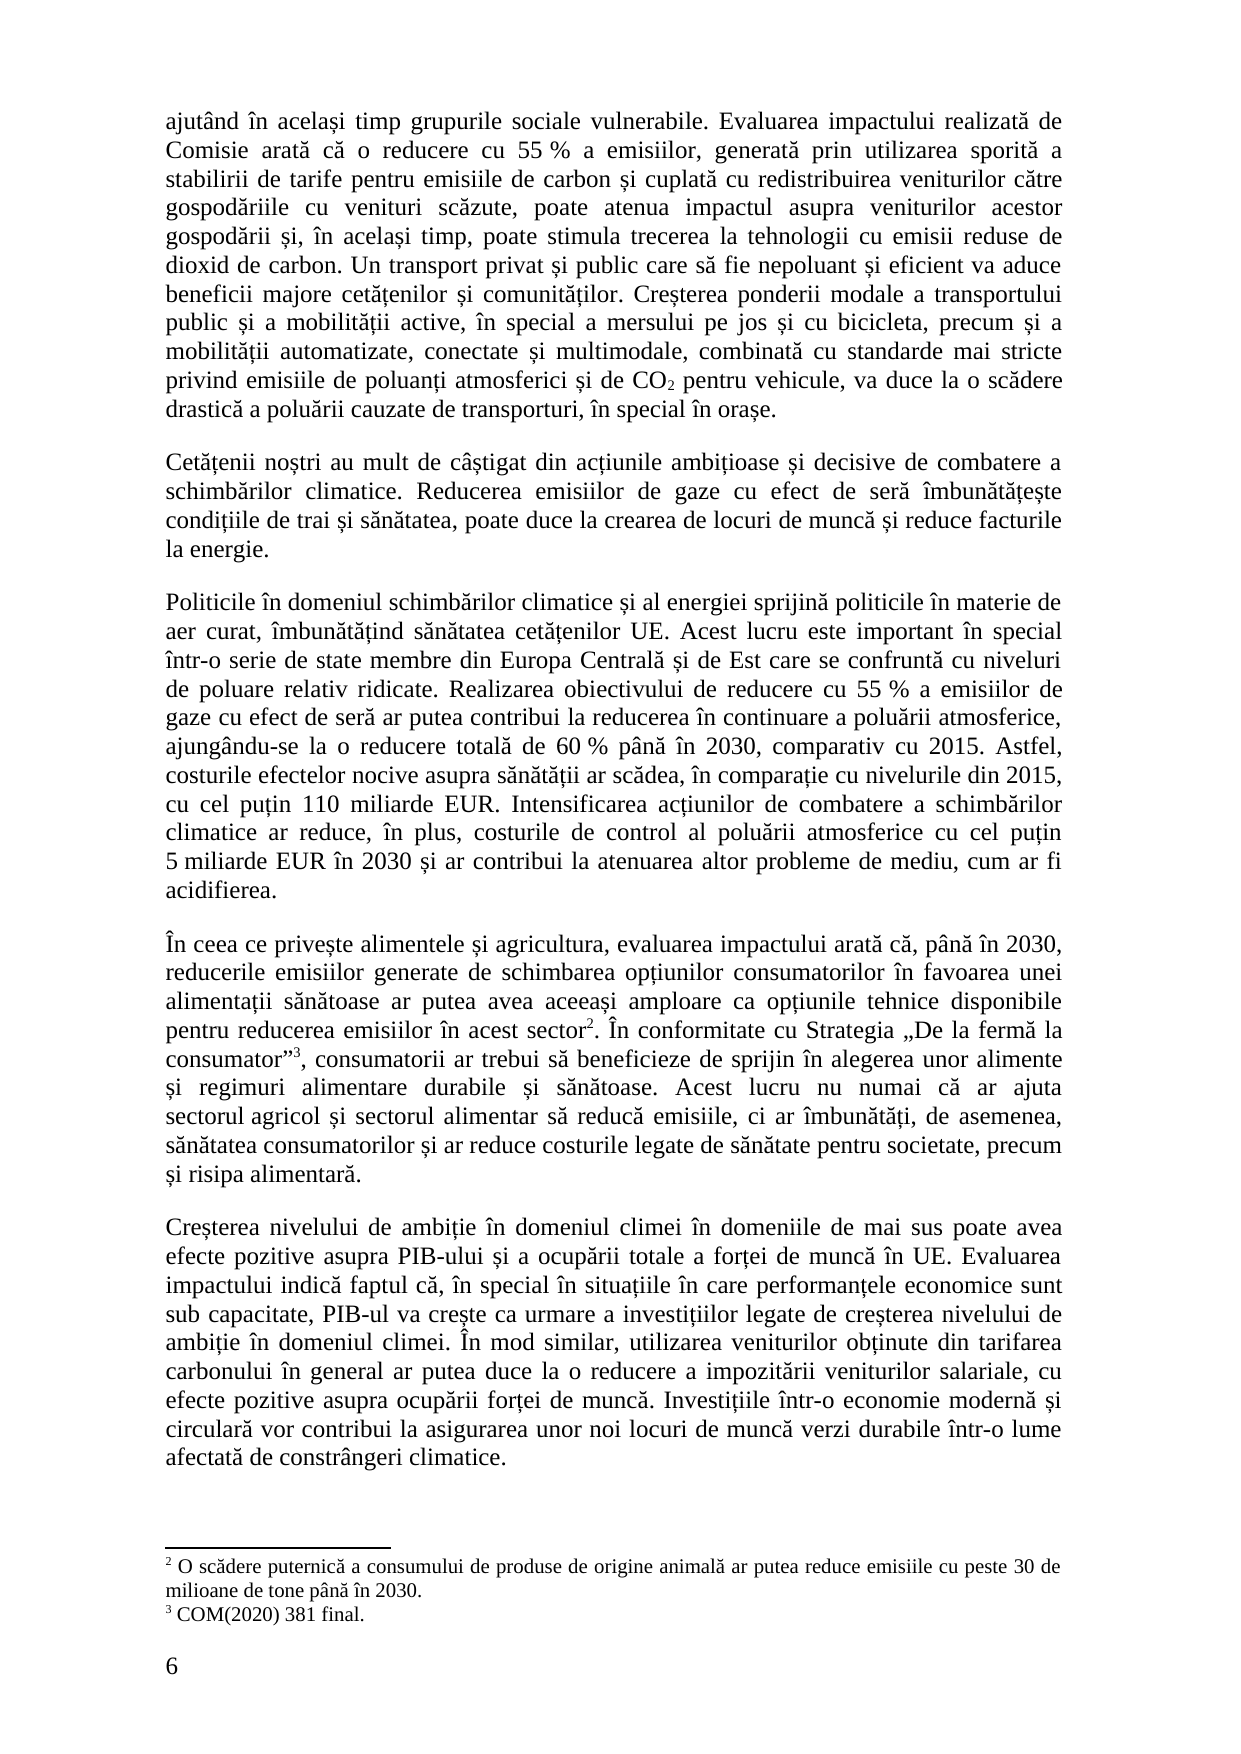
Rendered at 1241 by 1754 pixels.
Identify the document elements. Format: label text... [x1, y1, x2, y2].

text Creșterea nivelului de ambiție în domeniul climei în domeniile de mai sus poate avea efecte pozitive asupra PIB-ului și a ocupării totale a forței de muncă în UE. Evaluarea impactului indică faptul că, în special în situațiile în care performanțele economice sunt sub capacitate, PIB-ul va crește ca urmare a investițiilor legate de creșterea nivelului de ambiție în domeniul climei. În mod similar, utilizarea veniturilor obținute din tarifarea carbonului în general ar putea duce la o reducere a impozitării veniturilor salariale, cu efecte pozitive asupra ocupării forței de muncă. Investițiile într-o economie modernă și circulară vor contribui la asigurarea unor noi locuri de muncă verzi durabile într-o lume afectată de constrângeri climatice. [165, 1212, 1063, 1471]
text În ceea ce privește alimentele și agricultura, evaluarea impactului arată că, până în 2030, reducerile emisiilor generate de schimbarea opțiunilor consumatorilor în favoarea unei alimentații sănătoase ar putea avea aceeași amploare ca opțiunile tehnice disponibile pentru reducerea emisiilor în acest sector. În conformitate cu Strategia „De la fermă la consumator”, consumatorii ar trebui să beneficieze de sprijin în alegerea unor alimente și regimuri alimentare durabile și sănătoase. Acest lucru nu numai că ar ajuta sectorul agricol și sectorul alimentar să reducă emisiile, ci ar îmbunătăți, de asemenea, sănătatea consumatorilor și ar reduce costurile legate de sănătate pentru societate, precum și risipa alimentară. [165, 929, 1063, 1187]
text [165, 106, 1063, 422]
text Politicile în domeniul schimbărilor climatice și al energiei sprijină politicile în materie de aer curat, îmbunătățind sănătatea cetățenilor UE. Acest lucru este important în special într-o serie de state membre din Europa Centrală și de Est care se confruntă cu niveluri de poluare relativ ridicate. Realizarea obiectivului de reducere cu 55 % a emisiilor de gaze cu efect de seră ar putea contribui la reducerea în continuare a poluării atmosferice, ajungându-se la o reducere totală de 60 % până în 2030, comparativ cu 2015. Astfel, costurile efectelor nocive asupra sănătății ar scădea, în comparație cu nivelurile din 2015, cu cel puțin 110 miliarde EUR. Intensificarea acțiunilor de combatere a schimbărilor climatice ar reduce, în plus, costurile de control al poluării atmosferice cu cel puțin 5 miliarde EUR în 2030 și ar contribui la atenuarea altor probleme de mediu, cum ar fi acidifierea. [165, 587, 1063, 904]
text Cetățenii noștri au mult de câștigat din acțiunile ambițioase și decisive de combatere a schimbărilor climatice. Reducerea emisiilor de gaze cu efect de seră îmbunătățește condițiile de trai și sănătatea, poate duce la crearea de locuri de muncă și reduce facturile la energie. [165, 447, 1063, 562]
